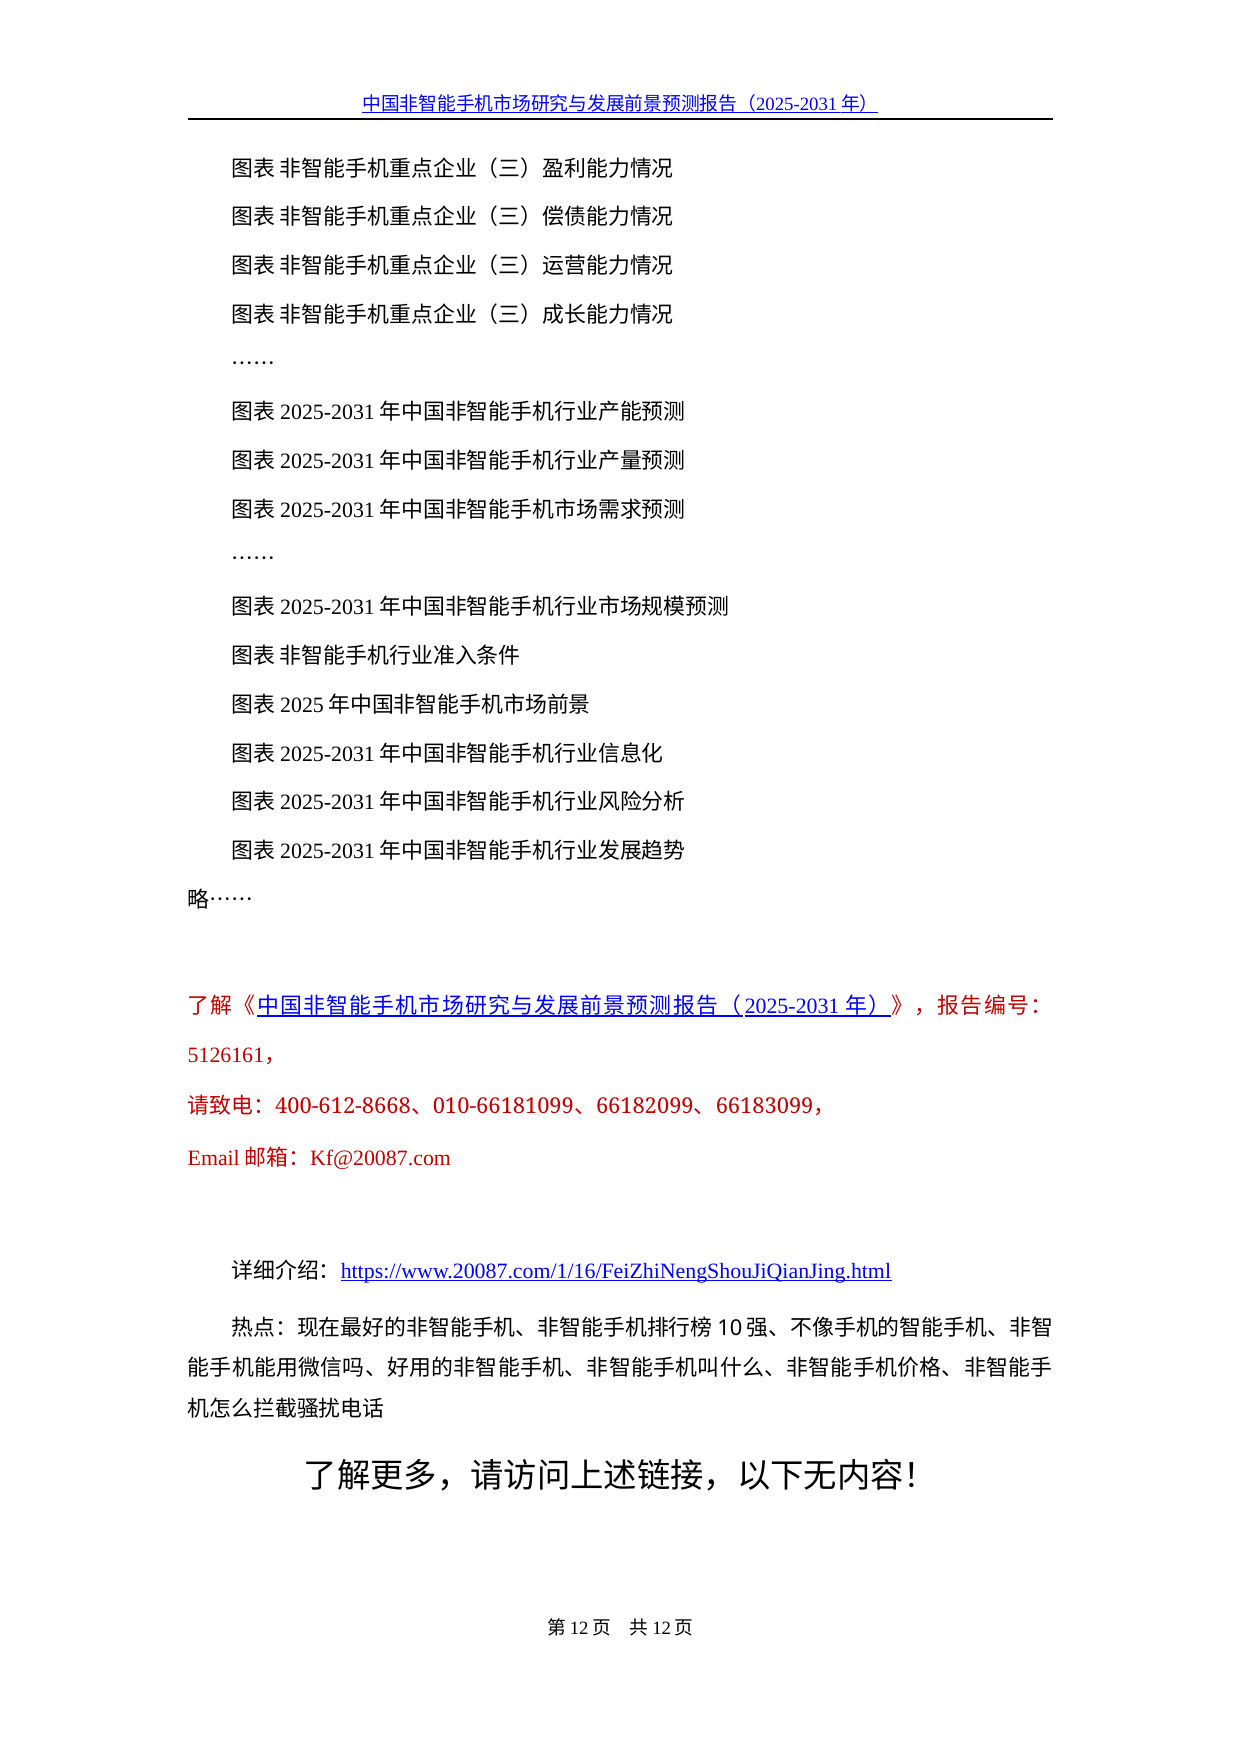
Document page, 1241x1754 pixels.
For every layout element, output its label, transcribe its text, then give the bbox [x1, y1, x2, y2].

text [187, 150, 1053, 914]
text 详细介绍：https://www.20087.com/1/16/FeiZhiNengShouJiQianJing.html [187, 1253, 1053, 1285]
text 请致电：400-612-8668、010-66181099、66182099、66183099， [187, 1088, 1053, 1121]
title 了解更多，请访问上述链接，以下无内容！ [187, 1441, 1053, 1506]
text 热点：现在最好的非智能手机、非智能手机排行榜10强、不像手机的智能手机、非智能手机能用微信吗、好用的非智能手机、非智能手机叫什么、非智能手机价格、非智能手机怎么拦截骚扰电话 [187, 1309, 1053, 1423]
text 了解《中国非智能手机市场研究与发展前景预测报告（2025-2031年）》，报告编号：5126161， [187, 988, 1053, 1069]
text Email邮箱：Kf@20087.com [187, 1140, 1053, 1172]
